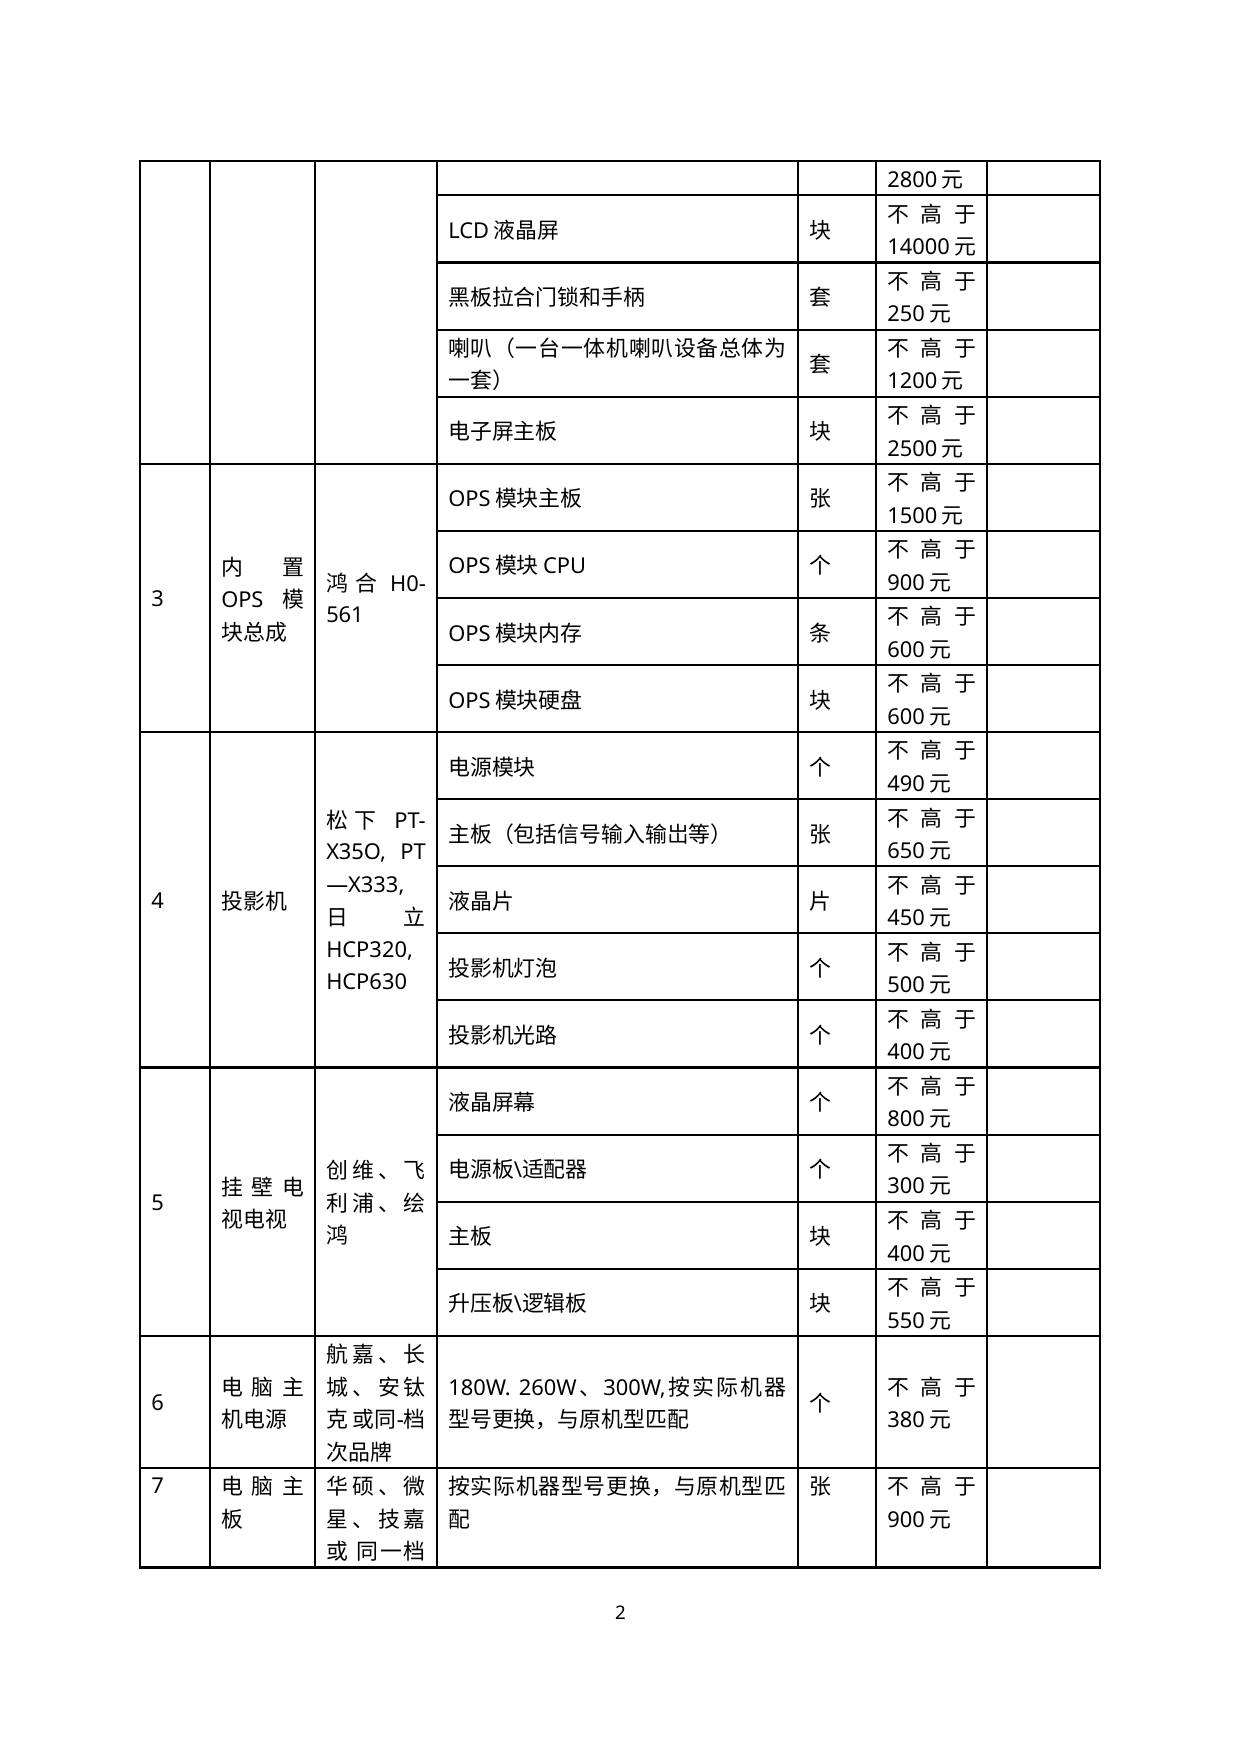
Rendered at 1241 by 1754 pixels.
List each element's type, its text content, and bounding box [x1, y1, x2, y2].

table_cell 不高于500元 [877, 934, 986, 999]
table_cell 电脑主机电源 [211, 1337, 314, 1467]
table_cell 不高于1200元 [877, 331, 986, 396]
table_cell [988, 1270, 1099, 1335]
table_cell 喇叭（一台一体机喇叭设备总体为一套） [438, 331, 797, 396]
table_cell 不高于380元 [877, 1337, 986, 1467]
table_cell 华硕、微星、技嘉或 同一档次品牌 [316, 1469, 436, 1566]
table_cell 4 [141, 733, 209, 1066]
table_cell 个 [799, 1337, 875, 1467]
table_cell 创维、飞利浦、绘鸿 [316, 1069, 436, 1335]
table_cell OPS模块内存 [438, 599, 797, 664]
table_cell 不高于450元 [877, 867, 986, 932]
table_cell OPS模块主板 [438, 465, 797, 530]
table_cell [988, 1203, 1099, 1268]
table_cell 不高于550元 [877, 1270, 986, 1335]
table_cell 电源模块 [438, 733, 797, 798]
table_cell 投影机光路 [438, 1001, 797, 1066]
table_cell 6 [141, 1337, 209, 1467]
table_cell 投影机 [211, 733, 314, 1066]
table_cell [988, 733, 1099, 798]
table_cell OPS模块CPU [438, 532, 797, 597]
table_cell [988, 934, 1099, 999]
table_cell [988, 465, 1099, 530]
table_cell 触控模组 [438, 162, 797, 194]
table_cell 不高于400元 [877, 1001, 986, 1066]
table_cell 电脑主板 [211, 1469, 314, 1566]
table_cell OPS模块硬盘 [438, 666, 797, 731]
table_cell [988, 1001, 1099, 1066]
table_cell 3 [141, 465, 209, 731]
table_cell [988, 666, 1099, 731]
table_cell 松下 PT-X35O, PT —X333,日立 HCP320, HCP630 [316, 733, 436, 1066]
table_cell 片 [799, 867, 875, 932]
table_cell 鸿合H0-561 [316, 465, 436, 731]
table_cell 套 [799, 264, 875, 328]
table_cell 个 [799, 1001, 875, 1066]
table_cell 黑板拉合门锁和手柄 [438, 264, 797, 328]
table_cell 块 [799, 1270, 875, 1335]
table_cell 张 [799, 465, 875, 530]
table_cell 升压板\逻辑板 [438, 1270, 797, 1335]
table_cell 投影机灯泡 [438, 934, 797, 999]
table_cell 不高于650元 [877, 800, 986, 865]
table_cell 条 [799, 599, 875, 664]
table_cell 不高于250元 [877, 264, 986, 328]
table_cell 不高于900元 [877, 532, 986, 597]
table_cell [988, 331, 1099, 396]
table_cell 不高于900元 [877, 1469, 986, 1566]
table_cell 不高于600元 [877, 666, 986, 731]
table_cell 个 [799, 1136, 875, 1201]
table_cell 块 [799, 666, 875, 731]
table_cell 个 [799, 1069, 875, 1133]
table_cell [988, 800, 1099, 865]
table_cell [988, 532, 1099, 597]
table_cell 个 [799, 934, 875, 999]
table_cell 块 [799, 162, 875, 194]
table_cell [988, 599, 1099, 664]
table_cell [988, 264, 1099, 328]
table_cell 不高于14000元 [877, 196, 986, 261]
table_cell 个 [799, 733, 875, 798]
table_cell [988, 162, 1099, 194]
table_cell [988, 1469, 1099, 1566]
table_cell [988, 398, 1099, 463]
table_cell 内置OPS模块总成 [211, 465, 314, 731]
table_cell 不高于1500元 [877, 465, 986, 530]
table_cell 7 [141, 1469, 209, 1566]
table_cell 块 [799, 196, 875, 261]
table_cell 5 [141, 1069, 209, 1335]
table_cell [988, 1337, 1099, 1467]
table_cell 不高于400元 [877, 1203, 986, 1268]
table_cell [988, 1069, 1099, 1133]
table_cell 液晶片 [438, 867, 797, 932]
table_cell 180W. 260W、300W,按实际机器型号更换，与原机型匹配 [438, 1337, 797, 1467]
table_cell 不高于2500元 [877, 398, 986, 463]
table_cell 航嘉、长城、安钛克 或同-档次品牌 [316, 1337, 436, 1467]
table_cell 张 [799, 1469, 875, 1566]
table_cell [988, 1136, 1099, 1201]
table_cell 按实际机器型号更换，与原机型匹配 [438, 1469, 797, 1566]
table_cell 张 [799, 800, 875, 865]
table_cell 套 [799, 331, 875, 396]
table_cell 个 [799, 532, 875, 597]
table_cell 液晶屏幕 [438, 1069, 797, 1133]
table_cell 电源板\适配器 [438, 1136, 797, 1201]
table_cell [988, 867, 1099, 932]
table_cell 挂壁电视电视 [211, 1069, 314, 1335]
table_cell 不高于800元 [877, 1069, 986, 1133]
table_cell 块 [799, 1203, 875, 1268]
table_cell 电子屏主板 [438, 398, 797, 463]
table_cell 不高于600元 [877, 599, 986, 664]
table_cell 块 [799, 398, 875, 463]
table_cell 主板 [438, 1203, 797, 1268]
table_cell 不高于300元 [877, 1136, 986, 1201]
table_cell 主板（包括信号输入输岀等） [438, 800, 797, 865]
table_cell [988, 196, 1099, 261]
table_cell LCD液晶屏 [438, 196, 797, 261]
table_cell 不高于2800元 [877, 162, 986, 194]
table_cell 不高于490元 [877, 733, 986, 798]
